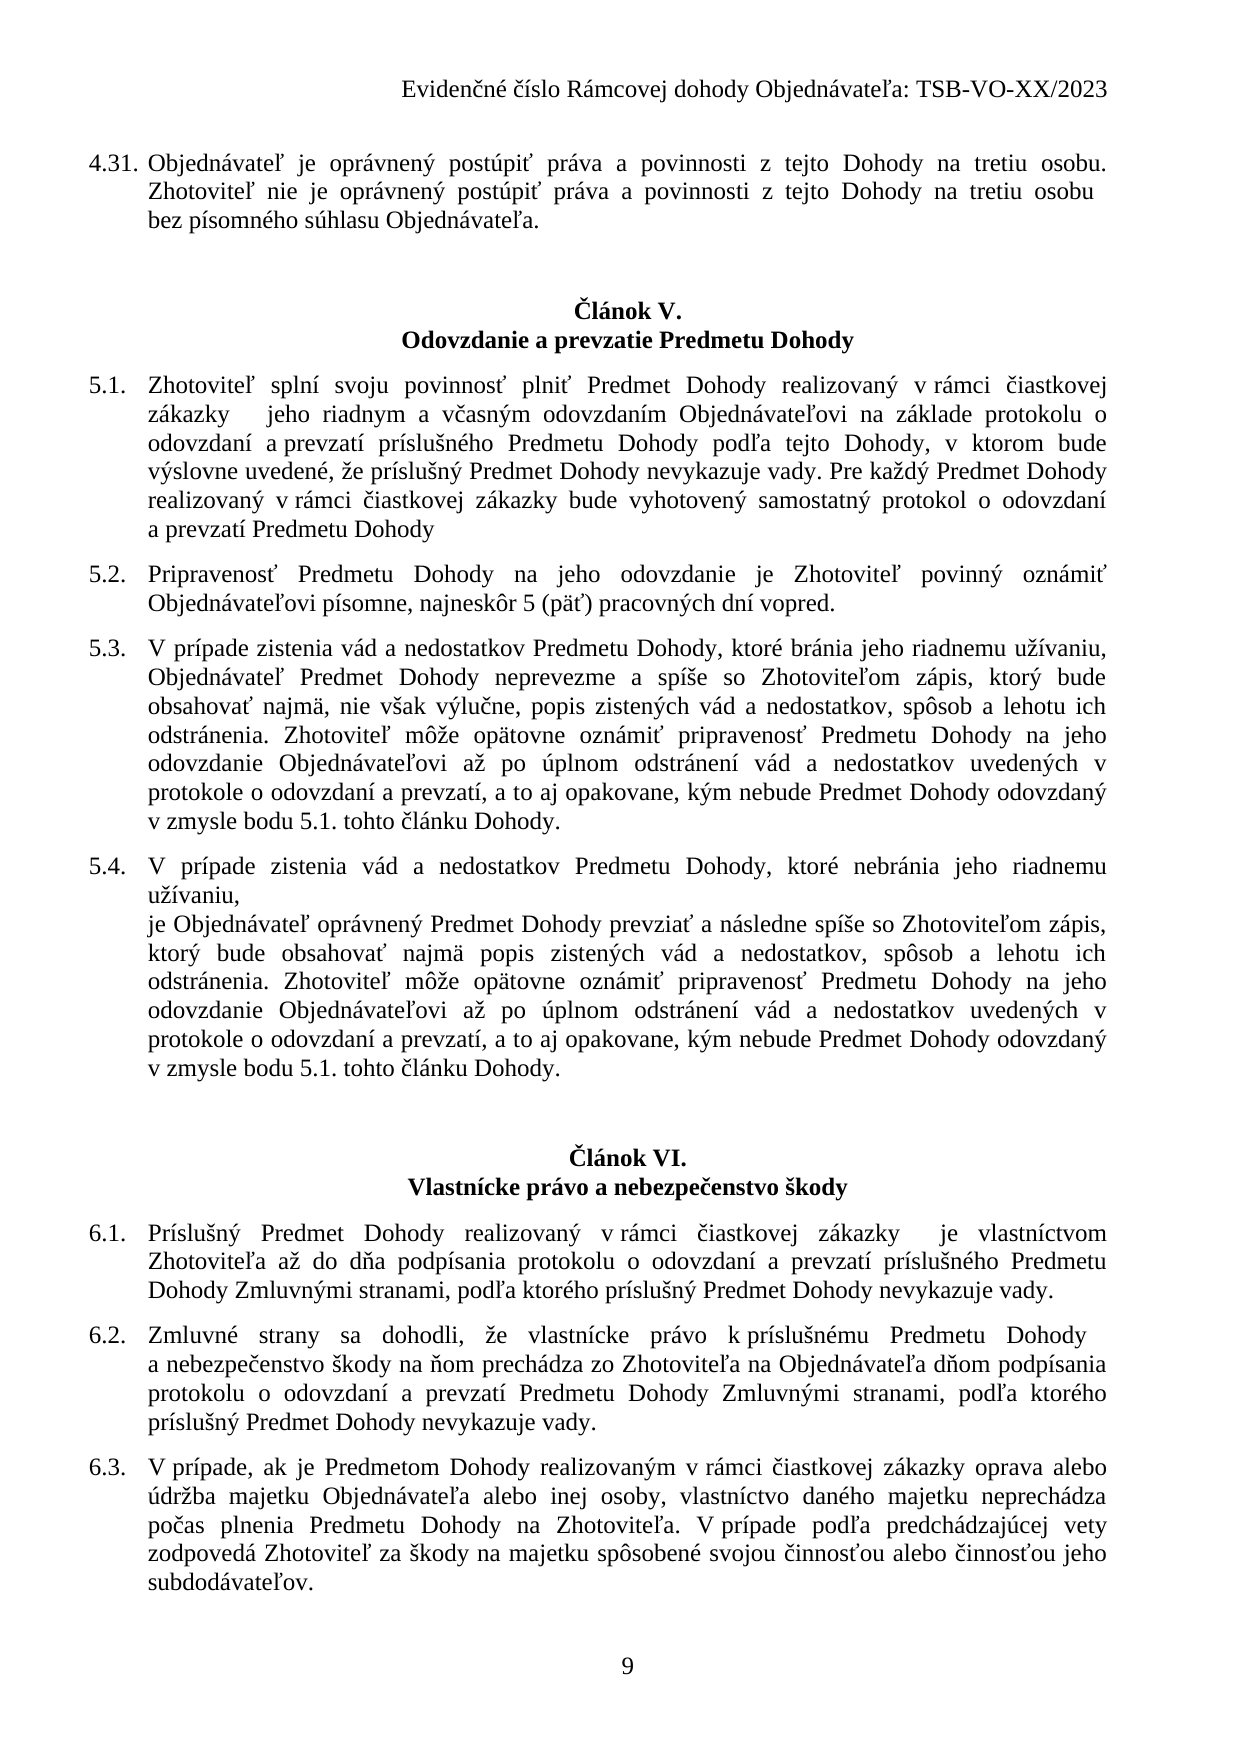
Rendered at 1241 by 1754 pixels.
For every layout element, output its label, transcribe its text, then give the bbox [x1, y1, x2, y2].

list V prípade zistenia vád a nedostatkov Predmetu Dohody, ktoré nebránia jeho riadnemu užívaniu, je Objednávateľ oprávnený Predmet Dohody prevziať a následne spíše so Zhotoviteľom zápis, ktorý bude obsahovať najmä popis zistených vád a nedostatkov, spôsob a lehotu ich odstránenia. Zhotoviteľ môže opätovne oznámiť pripravenosť Predmetu Dohody na jeho odovzdanie Objednávateľovi až po úplnom odstránení vád a nedostatkov uvedených v protokole o odovzdaní a prevzatí, a to aj opakovane, kým nebude Predmet Dohody odovzdaný v zmysle bodu 5.1. tohto článku Dohody. [89, 851, 1107, 1081]
list V prípade zistenia vád a nedostatkov Predmetu Dohody, ktoré bránia jeho riadnemu užívaniu, Objednávateľ Predmet Dohody neprevezme a spíše so Zhotoviteľom zápis, ktorý bude obsahovať najmä, nie však výlučne, popis zistených vád a nedostatkov, spôsob a lehotu ich odstránenia. Zhotoviteľ môže opätovne oznámiť pripravenosť Predmetu Dohody na jeho odovzdanie Objednávateľovi až po úplnom odstránení vád a nedostatkov uvedených v protokole o odovzdaní a prevzatí, a to aj opakovane, kým nebude Predmet Dohody odovzdaný v zmysle bodu 5.1. tohto článku Dohody. [89, 633, 1107, 835]
list Zmluvné strany sa dohodli, že vlastnícke právo k príslušnému Predmetu Dohody a nebezpečenstvo škody na ňom prechádza zo Zhotoviteľa na Objednávateľa dňom podpísania protokolu o odovzdaní a prevzatí Predmetu Dohody Zmluvnými stranami, podľa ktorého príslušný Predmet Dohody nevykazuje vady. [89, 1321, 1107, 1436]
text Vlastnícke právo a nebezpečenstvo škody [148, 1172, 1107, 1201]
list Zhotoviteľ splní svoju povinnosť plniť Predmet Dohody realizovaný v rámci čiastkovej zákazky jeho riadnym a včasným odovzdaním Objednávateľovi na základe protokolu o odovzdaní a prevzatí príslušného Predmetu Dohody podľa tejto Dohody, v ktorom bude výslovne uvedené, že príslušný Predmet Dohody nevykazuje vady. Pre každý Predmet Dohody realizovaný v rámci čiastkovej zákazky bude vyhotovený samostatný protokol o odovzdaní a prevzatí Predmetu Dohody [89, 370, 1107, 543]
list Pripravenosť Predmetu Dohody na jeho odovzdanie je Zhotoviteľ povinný oznámiť Objednávateľovi písomne, najneskôr 5 (päť) pracovných dní vopred. [89, 559, 1107, 617]
text Odovzdanie a prevzatie Predmetu Dohody [148, 325, 1107, 353]
list Príslušný Predmet Dohody realizovaný v rámci čiastkovej zákazky je vlastníctvom Zhotoviteľa až do dňa podpísania protokolu o odovzdaní a prevzatí príslušného Predmetu Dohody Zmluvnými stranami, podľa ktorého príslušný Predmet Dohody nevykazuje vady. [89, 1218, 1107, 1304]
list V prípade, ak je Predmetom Dohody realizovaným v rámci čiastkovej zákazky oprava alebo údržba majetku Objednávateľa alebo inej osoby, vlastníctvo daného majetku neprechádza počas plnenia Predmetu Dohody na Zhotoviteľa. V prípade podľa predchádzajúcej vety zodpovedá Zhotoviteľ za škody na majetku spôsobené svojou činnosťou alebo činnosťou jeho subdodávateľov. [89, 1452, 1107, 1596]
list Objednávateľ je oprávnený postúpiť práva a povinnosti z tejto Dohody na tretiu osobu. Zhotoviteľ nie je oprávnený postúpiť práva a povinnosti z tejto Dohody na tretiu osobu bez písomného súhlasu Objednávateľa. [89, 148, 1107, 234]
text Článok VI. [148, 1143, 1107, 1172]
text Článok V. [148, 296, 1107, 325]
